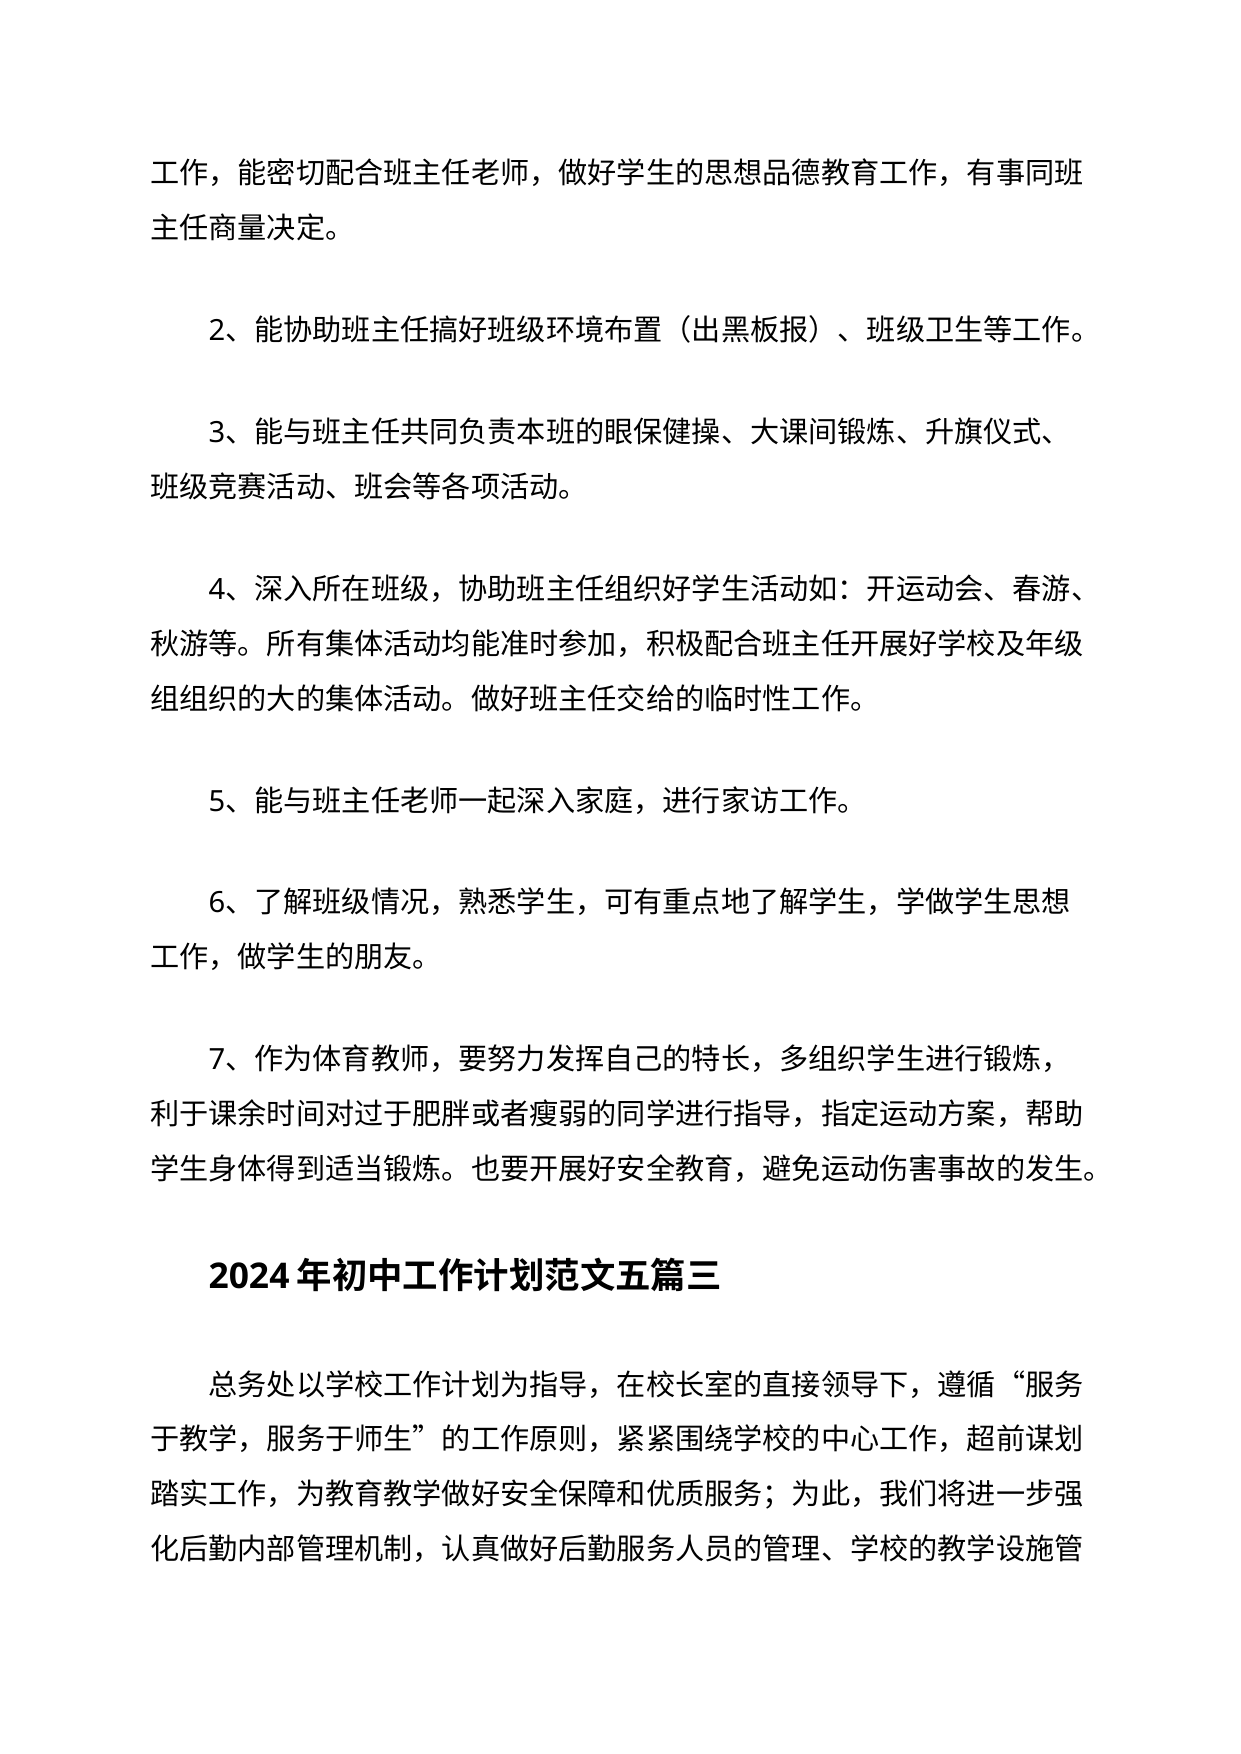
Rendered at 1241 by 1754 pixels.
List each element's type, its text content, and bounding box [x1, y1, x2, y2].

text 2、能协助班主任搞好班级环境布置（出黑板报）、班级卫生等工作。 [150, 307, 1090, 349]
text 5、能与班主任老师一起深入家庭，进行家访工作。 [150, 777, 1090, 819]
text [150, 1361, 1090, 1568]
text 3、能与班主任共同负责本班的眼保健操、大课间锻炼、升旗仪式、班级竞赛活动、班会等各项活动。 [150, 409, 1090, 506]
text 4、深入所在班级，协助班主任组织好学生活动如：开运动会、春游、秋游等。所有集体活动均能准时参加，积极配合班主任开展好学校及年级组组织的大的集体活动。做好班主任交给的临时性工作。 [150, 565, 1090, 718]
text 6、了解班级情况，熟悉学生，可有重点地了解学生，学做学生思想工作，做学生的朋友。 [150, 879, 1090, 976]
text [150, 150, 1090, 247]
text 2024年初中工作计划范文五篇三 [150, 1247, 1090, 1299]
text 7、作为体育教师，要努力发挥自己的特长，多组织学生进行锻炼，利于课余时间对过于肥胖或者瘦弱的同学进行指导，指定运动方案，帮助学生身体得到适当锻炼。也要开展好安全教育，避免运动伤害事故的发生。 [150, 1036, 1090, 1188]
